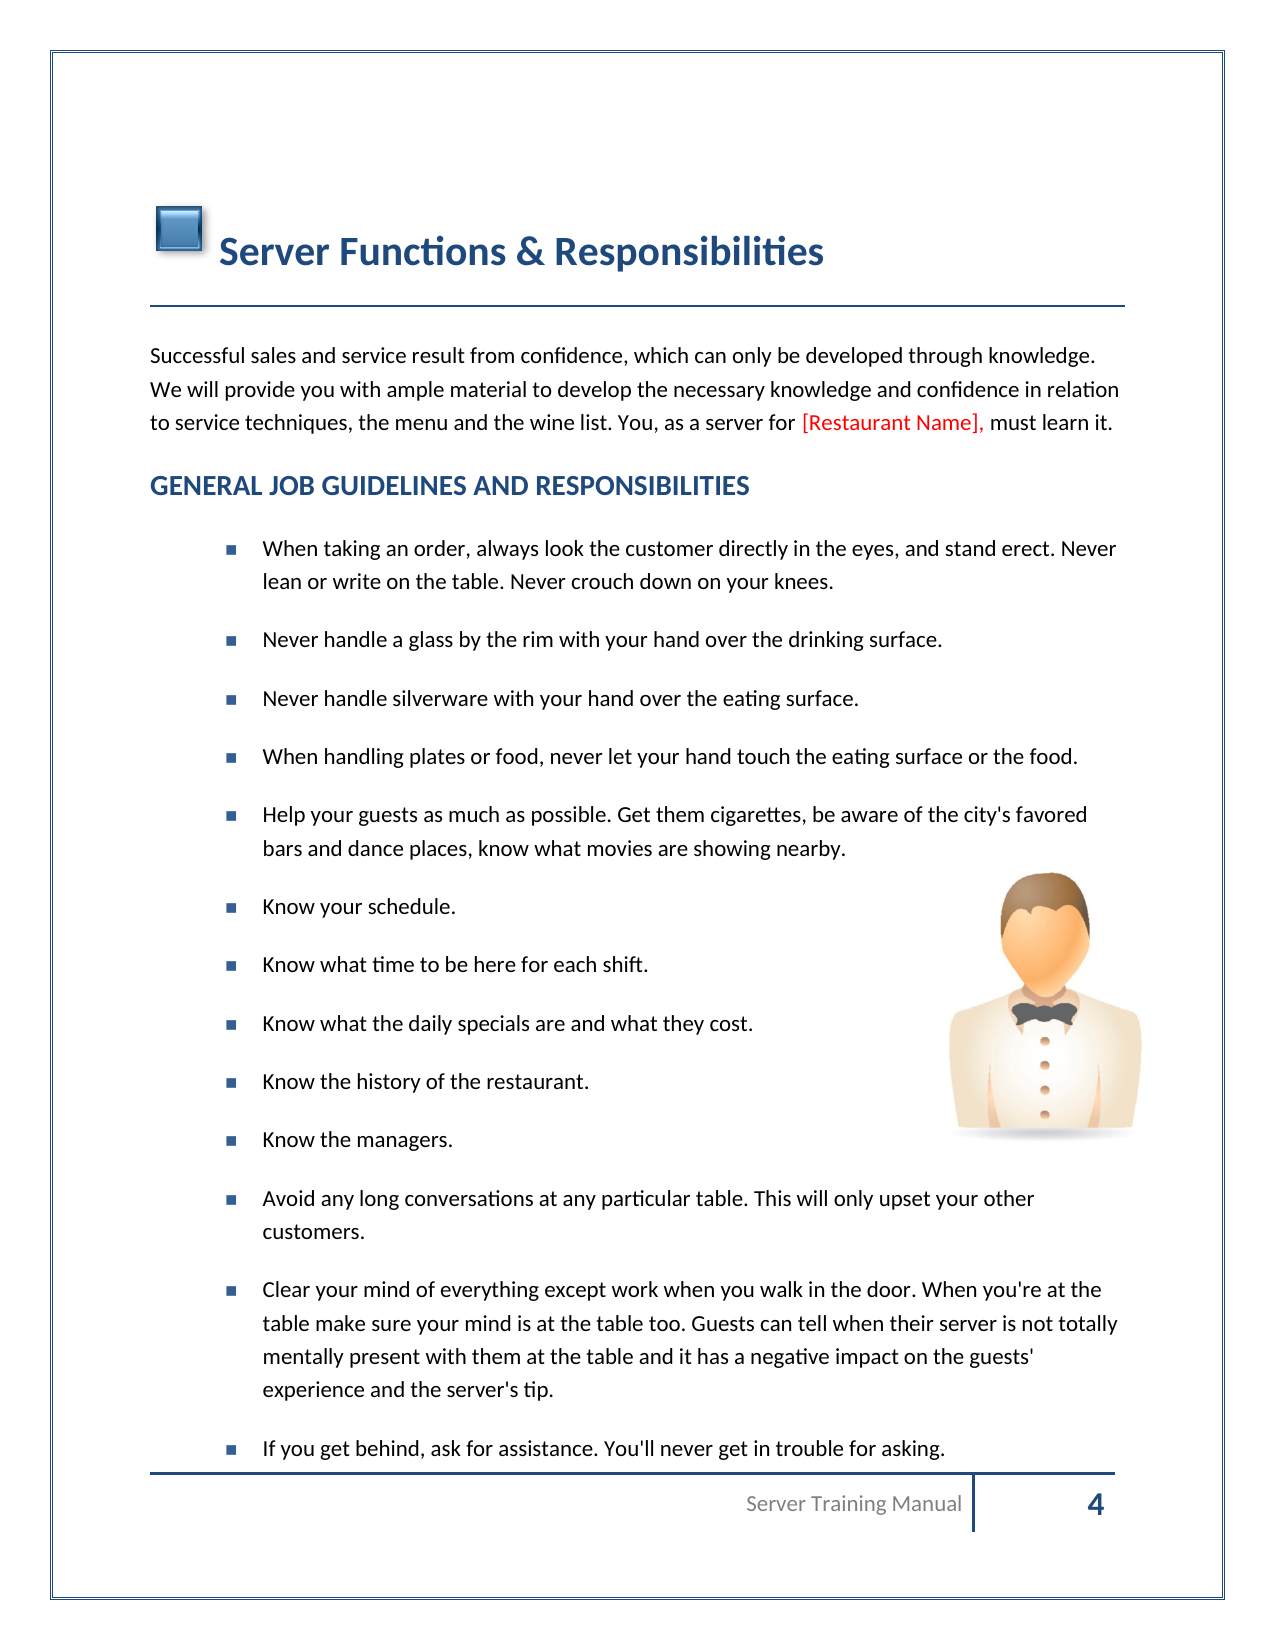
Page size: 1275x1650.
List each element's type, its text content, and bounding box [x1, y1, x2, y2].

list Know what the daily specials are and what they cost. [225, 1009, 906, 1037]
list Know your schedule. [225, 892, 906, 920]
text Successful sales and service result from confidence, which can only be developed through knowledge. We will provide you with ample material to develop the necessary knowledge and confidence in relation to service techniques, the menu and the wine list. You, as a server for [Restaurant Name], must learn it. [150, 342, 1125, 436]
list Never handle a glass by the rim with your hand over the drinking surface. [225, 626, 1125, 653]
list Know what time to be here for each shift. [225, 951, 906, 978]
list Never handle silverware with your hand over the eating surface. [225, 684, 1125, 712]
list When handling plates or food, never let your hand touch the eating surface or the food. [225, 742, 1125, 770]
picture [906, 854, 1182, 1162]
subtitle Server Functions & Responsibilities [150, 200, 1125, 305]
list Clear your mind of everything except work when you walk in the door. When you're at the table make sure your mind is at the table too. Guests can tell when their server is not totally mentally present with them at the table and it has a negative impact on the guests' experience and the server's tip. [225, 1276, 1125, 1403]
list Know the history of the restaurant. [225, 1067, 906, 1095]
picture [156, 206, 202, 251]
list Help your guests as much as possible. Get them cigarettes, be aware of the city's favored bars and dance places, know what movies are showing nearby. [225, 801, 1125, 862]
list Know the managers. [225, 1126, 906, 1153]
list If you get behind, ask for assistance. You'll never get in trouble for asking. [225, 1434, 1125, 1462]
list When taking an order, always look the customer directly in the eyes, and stand erect. Never lean or write on the table. Never crouch down on your knees. [225, 534, 1125, 595]
subtitle General Job Guidelines And Responsibilities [150, 467, 1125, 502]
list Avoid any long conversations at any particular table. This will only upset your other customers. [225, 1184, 1125, 1245]
